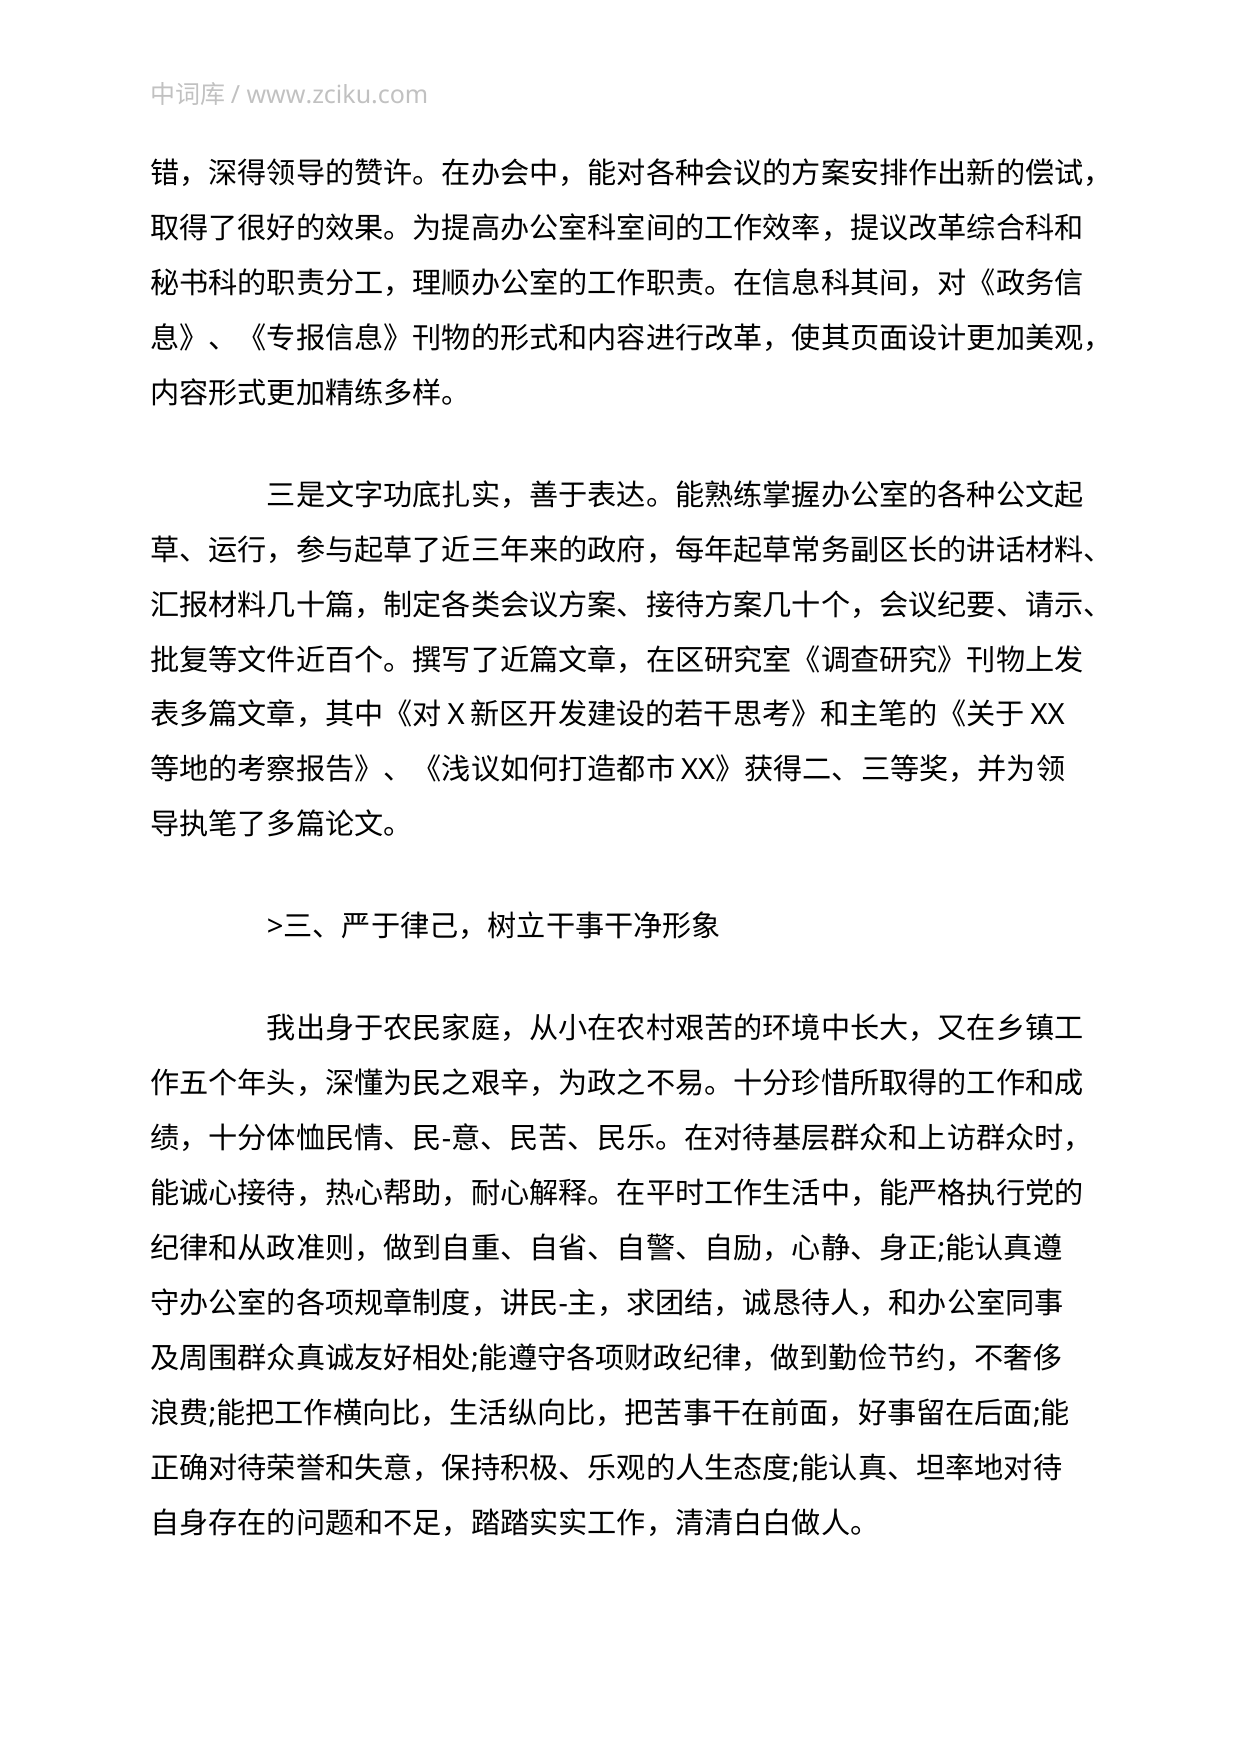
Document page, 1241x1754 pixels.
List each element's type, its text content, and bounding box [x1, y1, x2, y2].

text >三、严于律己，树立干事干净形象 [150, 903, 1090, 945]
text 我出身于农民家庭，从小在农村艰苦的环境中长大，又在乡镇工作五个年头，深懂为民之艰辛，为政之不易。十分珍惜所取得的工作和成绩，十分体恤民情、民-意、民苦、民乐。在对待基层群众和上访群众时，能诚心接待，热心帮助，耐心解释。在平时工作生活中，能严格执行党的纪律和从政准则，做到自重、自省、自警、自励，心静、身正;能认真遵守办公室的各项规章制度，讲民-主，求团结，诚恳待人，和办公室同事及周围群众真诚友好相处;能遵守各项财政纪律，做到勤俭节约，不奢侈浪费;能把工作横向比，生活纵向比，把苦事干在前面，好事留在后面;能正确对待荣誉和失意，保持积极、乐观的人生态度;能认真、坦率地对待自身存在的问题和不足，踏踏实实工作，清清白白做人。 [150, 1005, 1090, 1542]
text 三是文字功底扎实，善于表达。能熟练掌握办公室的各种公文起草、运行，参与起草了近三年来的政府，每年起草常务副区长的讲话材料、汇报材料几十篇，制定各类会议方案、接待方案几十个，会议纪要、请示、批复等文件近百个。撰写了近篇文章，在区研究室《调查研究》刊物上发表多篇文章，其中《对X新区开发建设的若干思考》和主笔的《关于XX等地的考察报告》、《浅议如何打造都市XX》获得二、三等奖，并为领导执笔了多篇论文。 [150, 471, 1090, 843]
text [150, 150, 1090, 412]
